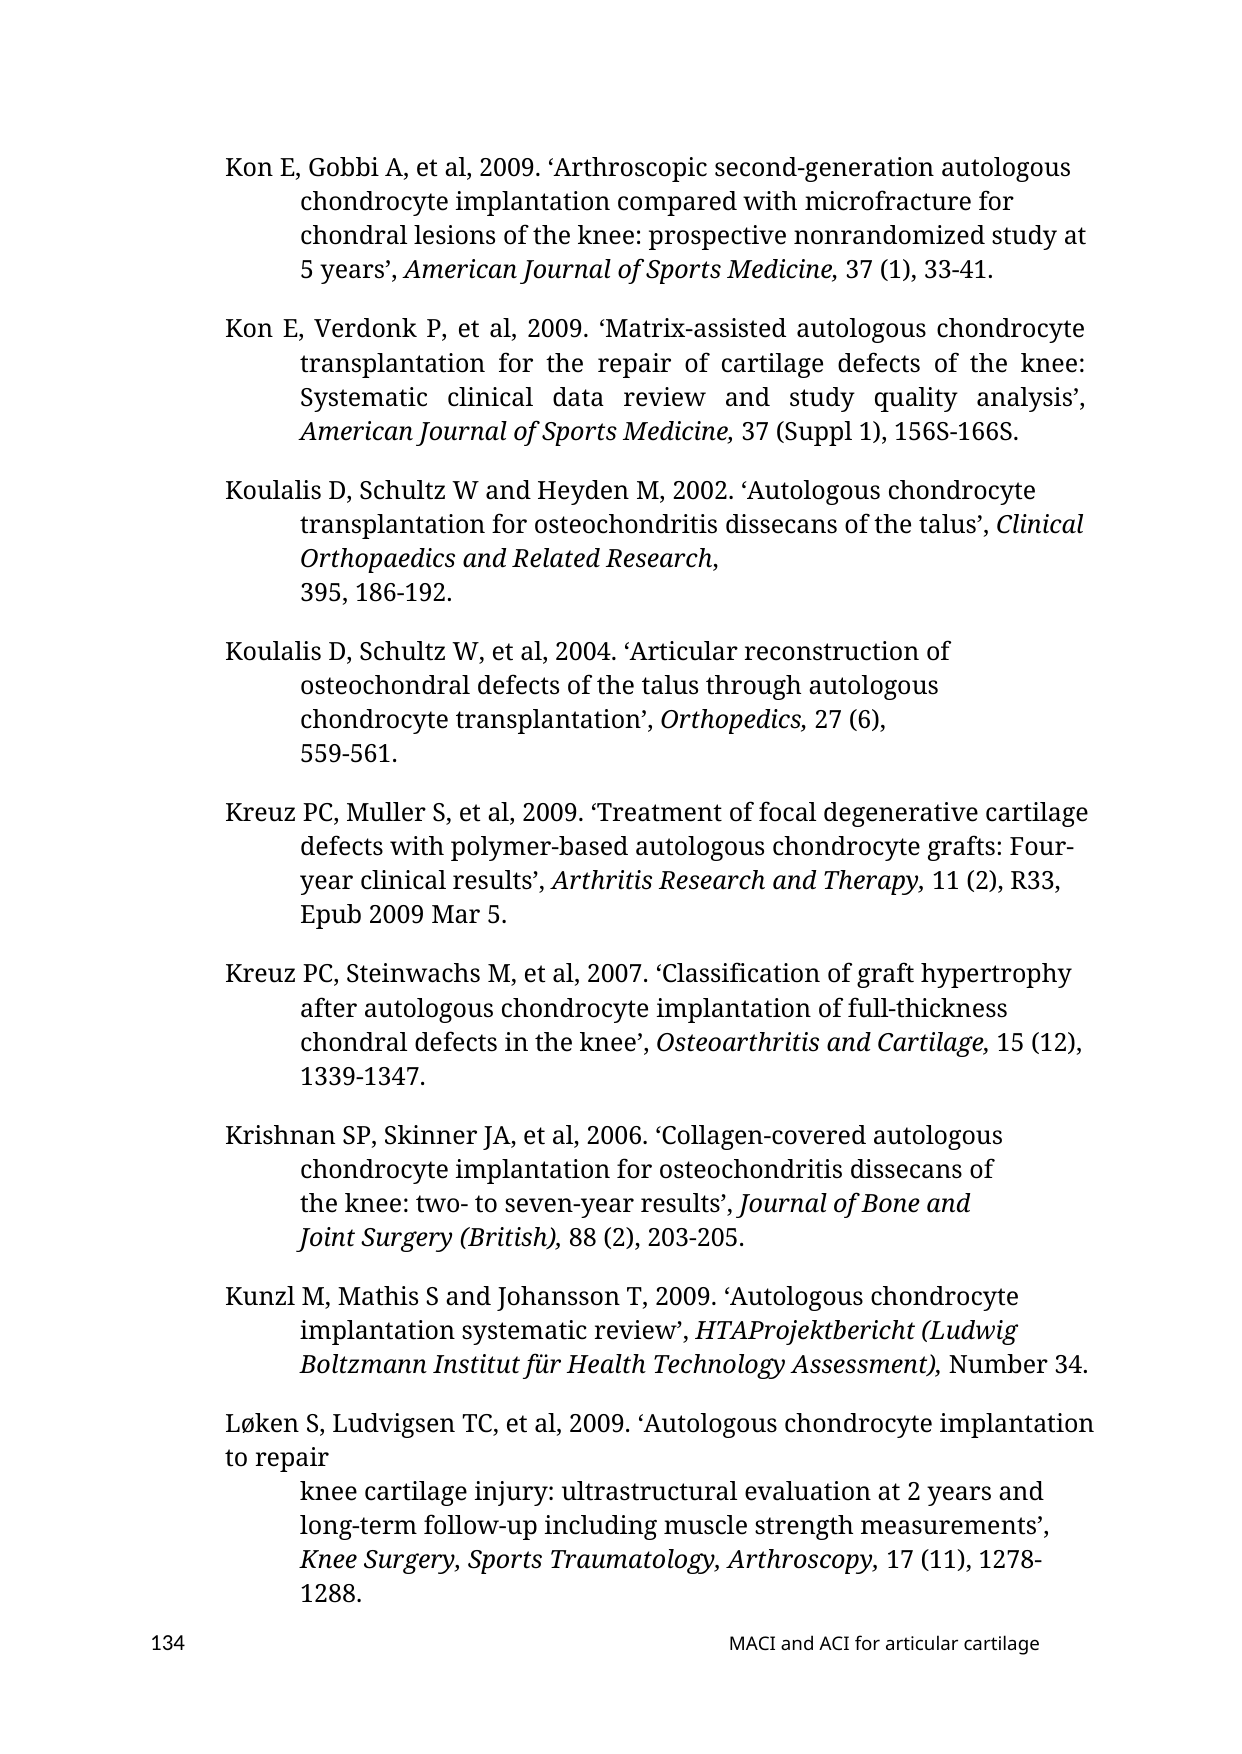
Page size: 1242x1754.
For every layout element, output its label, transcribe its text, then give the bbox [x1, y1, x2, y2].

text Kunzl M, Mathis S and Johansson T, 2009. ‘Autologous chondrocyte implantation systematic review’, HTAProjektbericht (Ludwig Boltzmann Institut für Health Technology Assessment), Number 34. [225, 1279, 1096, 1381]
text Krishnan SP, Skinner JA, et al, 2006. ‘Collagen-covered autologous chondrocyte implantation for osteochondritis dissecans of the knee: two- to seven-year results’, Journal of Bone and Joint Surgery (British), 88 (2), 203-205. [225, 1117, 1023, 1254]
text knee cartilage injury: ultrastructural evaluation at 2 years and long-term follow-up including muscle strength measurements’, Knee Surgery, Sports Traumatology, Arthroscopy, 17 (11), 1278-1288. [300, 1474, 1093, 1610]
text Løken S, Ludvigsen TC, et al, 2009. ‘Autologous chondrocyte implantation to repair [225, 1406, 1108, 1474]
text Koulalis D, Schultz W, et al, 2004. ‘Articular reconstruction of osteochondral defects of the talus through autologous chondrocyte transplantation’, Orthopedics, 27 (6), [225, 634, 1081, 736]
text Koulalis D, Schultz W and Heyden M, 2002. ‘Autologous chondrocyte transplantation for osteochondritis dissecans of the talus’, Clinical Orthopaedics and Related Research, [225, 472, 1089, 574]
text 395, 186-192. [300, 574, 1108, 609]
text Kreuz PC, Muller S, et al, 2009. ‘Treatment of focal degenerative cartilage defects with polymer-based autologous chondrocyte grafts: Four-year clinical results’, Arthritis Research and Therapy, 11 (2), R33, Epub 2009 Mar 5. [225, 795, 1091, 931]
text 559-561. [300, 736, 1108, 770]
text Kon E, Gobbi A, et al, 2009. ‘Arthroscopic second-generation autologous chondrocyte implantation compared with microfracture for chondral lesions of the knee: prospective nonrandomized study at 5 years’, American Journal of Sports Medicine, 37 (1), 33-41. [225, 150, 1096, 286]
text Kreuz PC, Steinwachs M, et al, 2007. ‘Classification of graft hypertrophy after autologous chondrocyte implantation of full-thickness chondral defects in the knee’, Osteoarthritis and Cartilage, 15 (12), 1339-1347. [225, 956, 1098, 1092]
text Kon E, Verdonk P, et al, 2009. ‘Matrix-assisted autologous chondrocyte transplantation for the repair of cartilage defects of the knee: Systematic clinical data review and study quality analysis’, American Journal of Sports Medicine, 37 (Suppl 1), 156S-166S. [225, 311, 1085, 447]
